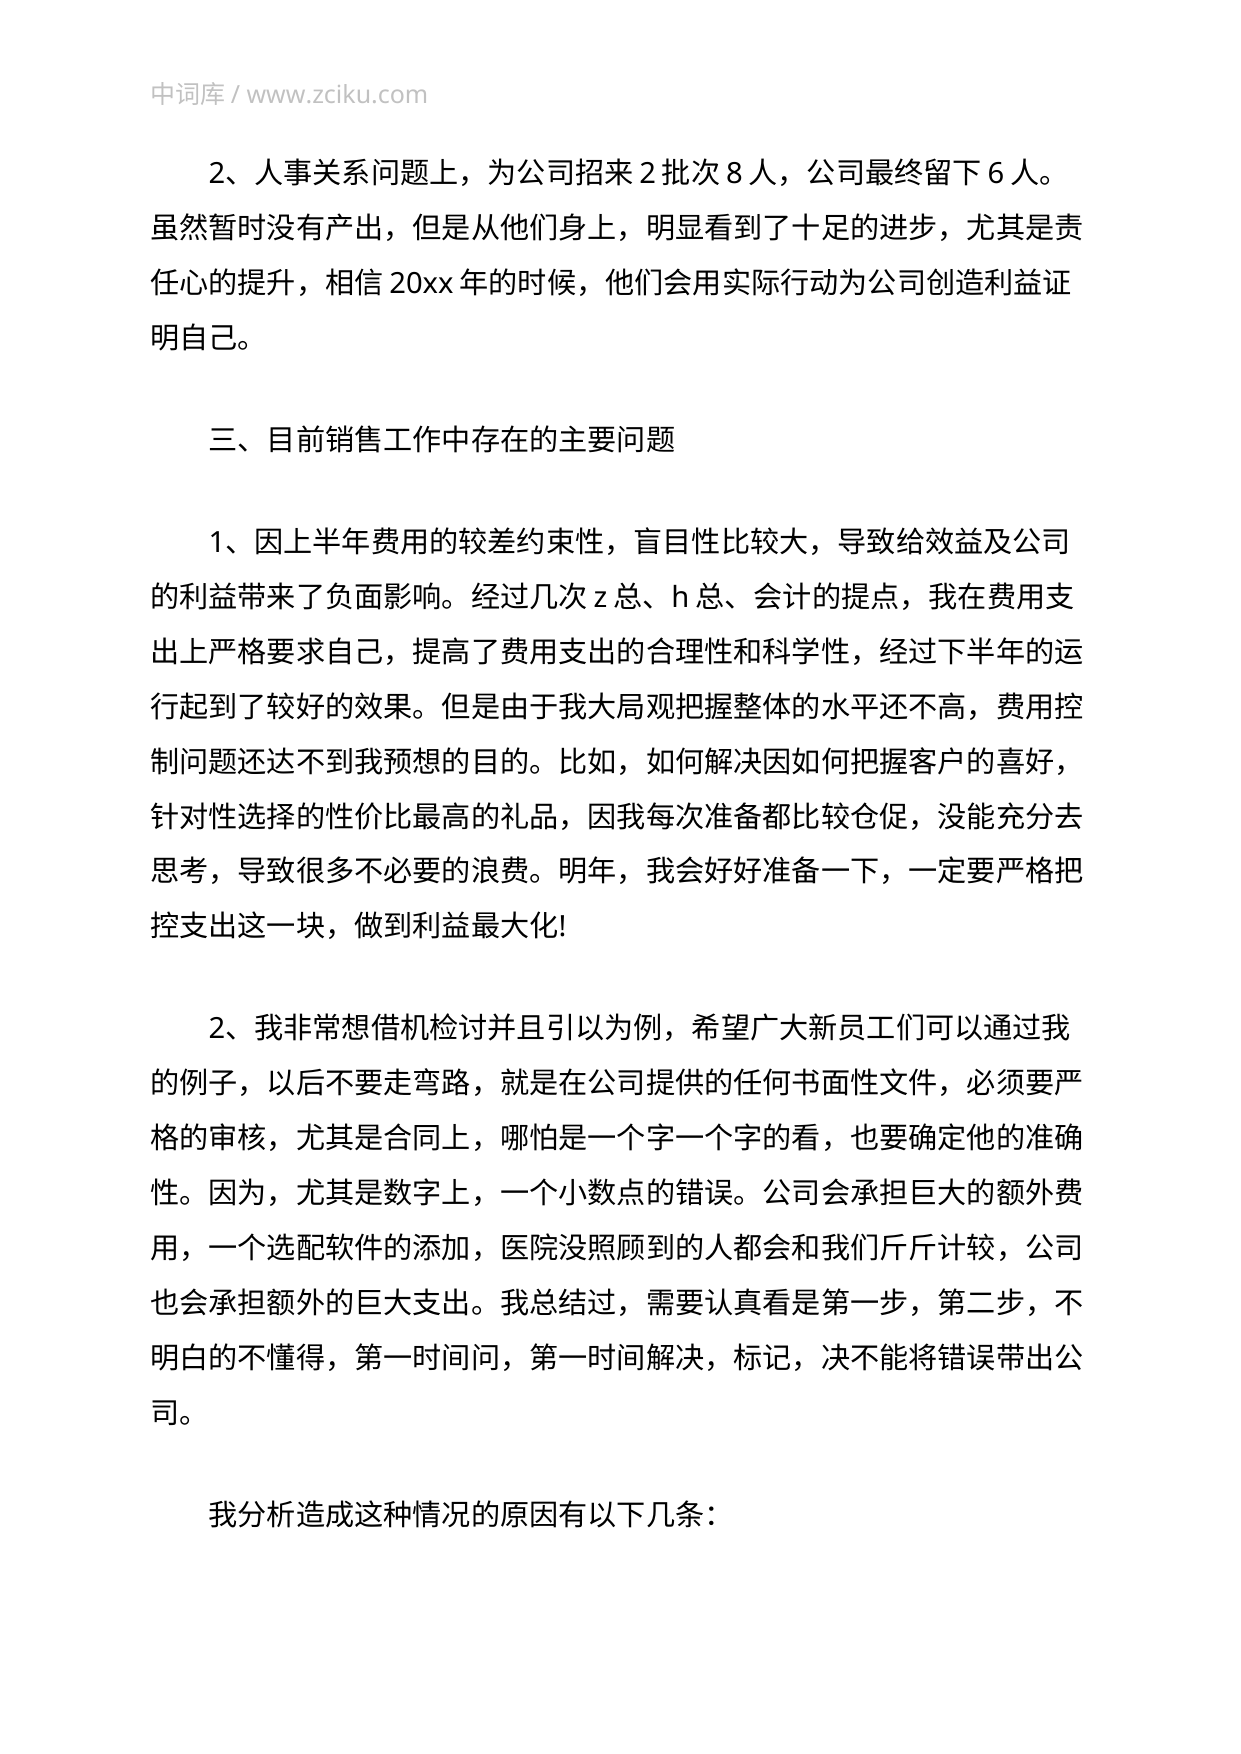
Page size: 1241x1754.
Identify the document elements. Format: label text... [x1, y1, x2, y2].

text 1、因上半年费用的较差约束性，盲目性比较大，导致给效益及公司的利益带来了负面影响。经过几次z总、h总、会计的提点，我在费用支出上严格要求自己，提高了费用支出的合理性和科学性，经过下半年的运行起到了较好的效果。但是由于我大局观把握整体的水平还不高，费用控制问题还达不到我预想的目的。比如，如何解决因如何把握客户的喜好，针对性选择的性价比最高的礼品，因我每次准备都比较仓促，没能充分去思考，导致很多不必要的浪费。明年，我会好好准备一下，一定要严格把控支出这一块，做到利益最大化! [150, 518, 1090, 945]
text 我分析造成这种情况的原因有以下几条： [150, 1491, 1090, 1533]
text 三、目前销售工作中存在的主要问题 [150, 417, 1090, 459]
text 2、人事关系问题上，为公司招来2批次8人，公司最终留下6人。虽然暂时没有产出，但是从他们身上，明显看到了十足的进步，尤其是责任心的提升，相信20xx年的时候，他们会用实际行动为公司创造利益证明自己。 [150, 150, 1090, 357]
text 2、我非常想借机检讨并且引以为例，希望广大新员工们可以通过我的例子，以后不要走弯路，就是在公司提供的任何书面性文件，必须要严格的审核，尤其是合同上，哪怕是一个字一个字的看，也要确定他的准确性。因为，尤其是数字上，一个小数点的错误。公司会承担巨大的额外费用，一个选配软件的添加，医院没照顾到的人都会和我们斤斤计较，公司也会承担额外的巨大支出。我总结过，需要认真看是第一步，第二步，不明白的不懂得，第一时间问，第一时间解决，标记，决不能将错误带出公司。 [150, 1005, 1090, 1432]
